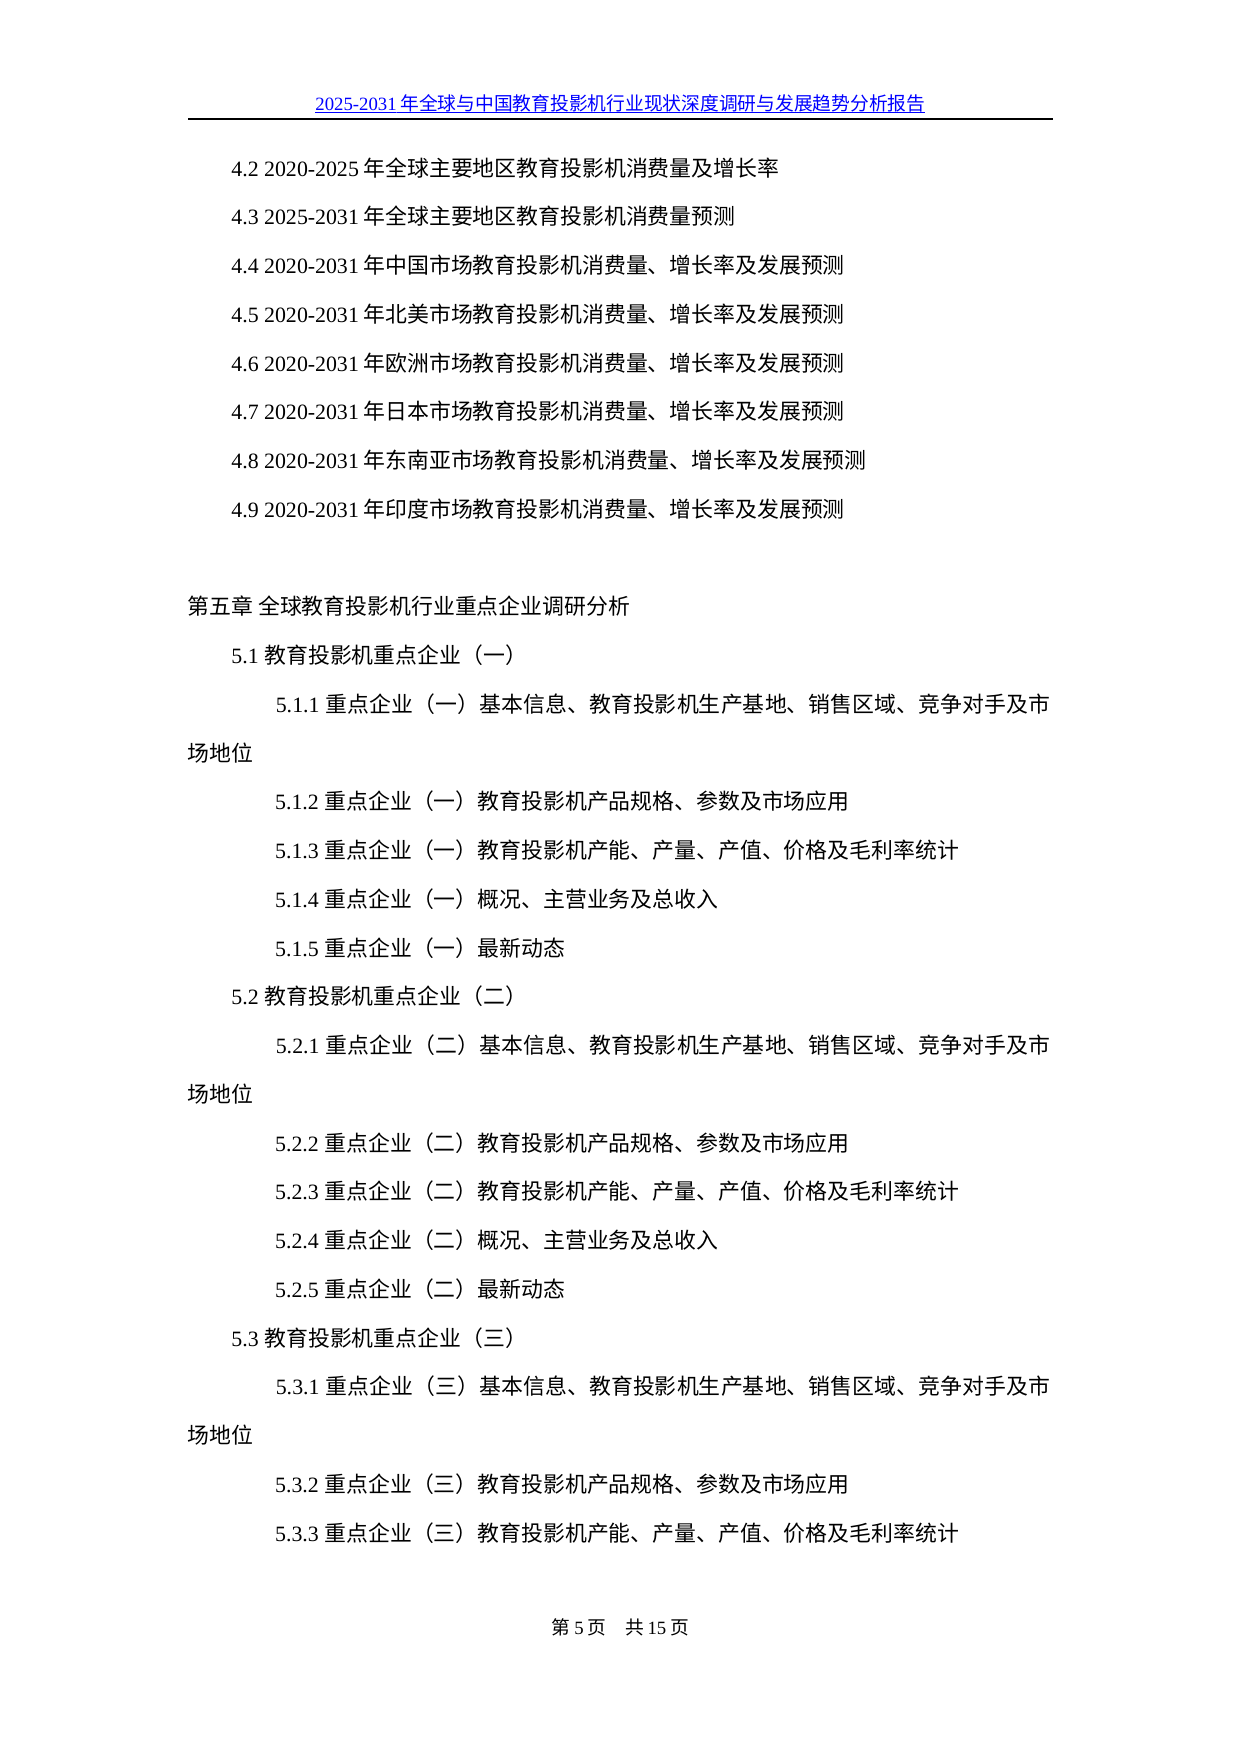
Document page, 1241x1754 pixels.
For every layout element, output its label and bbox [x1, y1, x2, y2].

text [187, 150, 1053, 1548]
